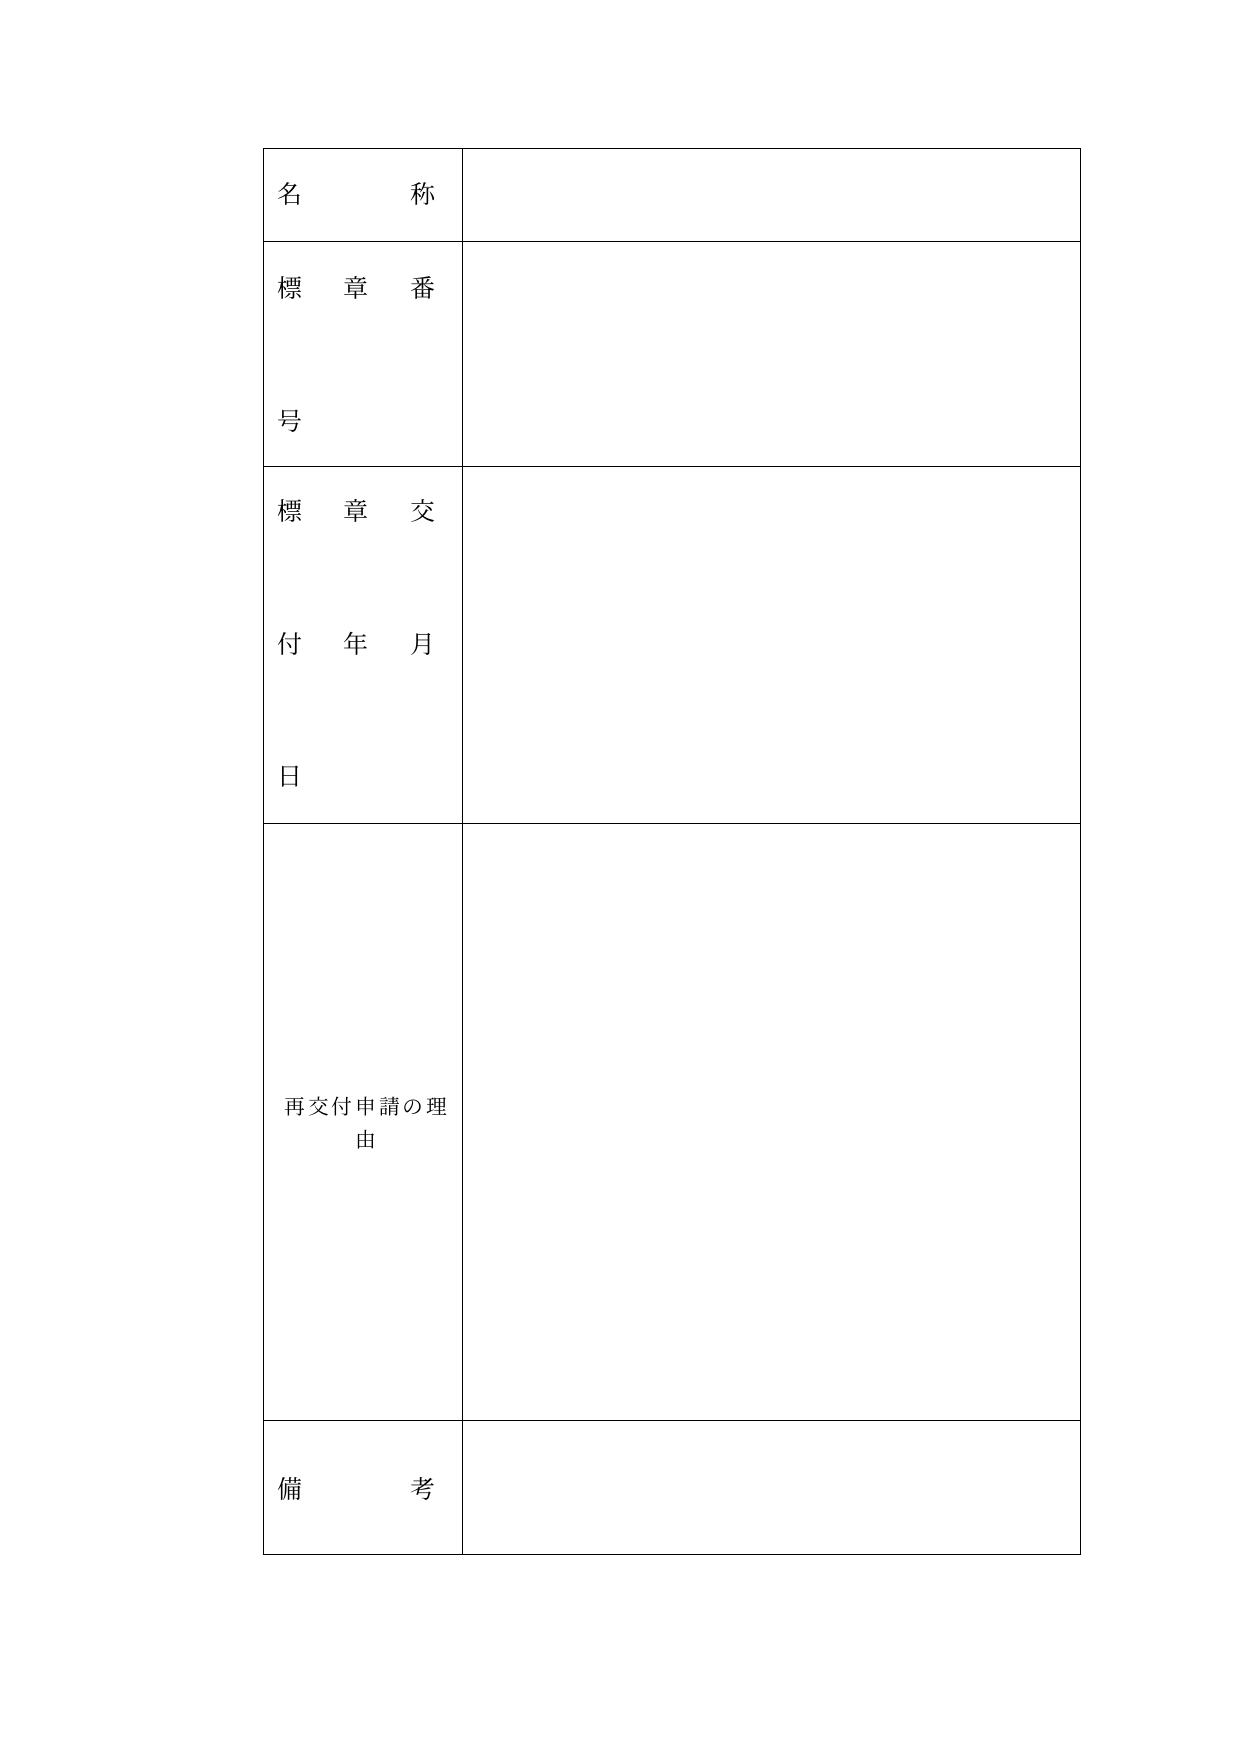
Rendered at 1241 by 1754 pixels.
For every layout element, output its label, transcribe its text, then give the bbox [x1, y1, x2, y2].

table_cell 標章交付年月日 [264, 467, 462, 823]
table_cell 備考 [264, 1421, 462, 1554]
table_cell [463, 149, 1080, 241]
table_cell [463, 1421, 1080, 1554]
table_cell [463, 242, 1080, 466]
table_cell 再交付申請の理由 [264, 824, 462, 1420]
table_cell 標章番号 [264, 242, 462, 466]
table_cell [463, 824, 1080, 1420]
table_cell 標章の名称 [264, 149, 462, 241]
table_cell [463, 467, 1080, 823]
